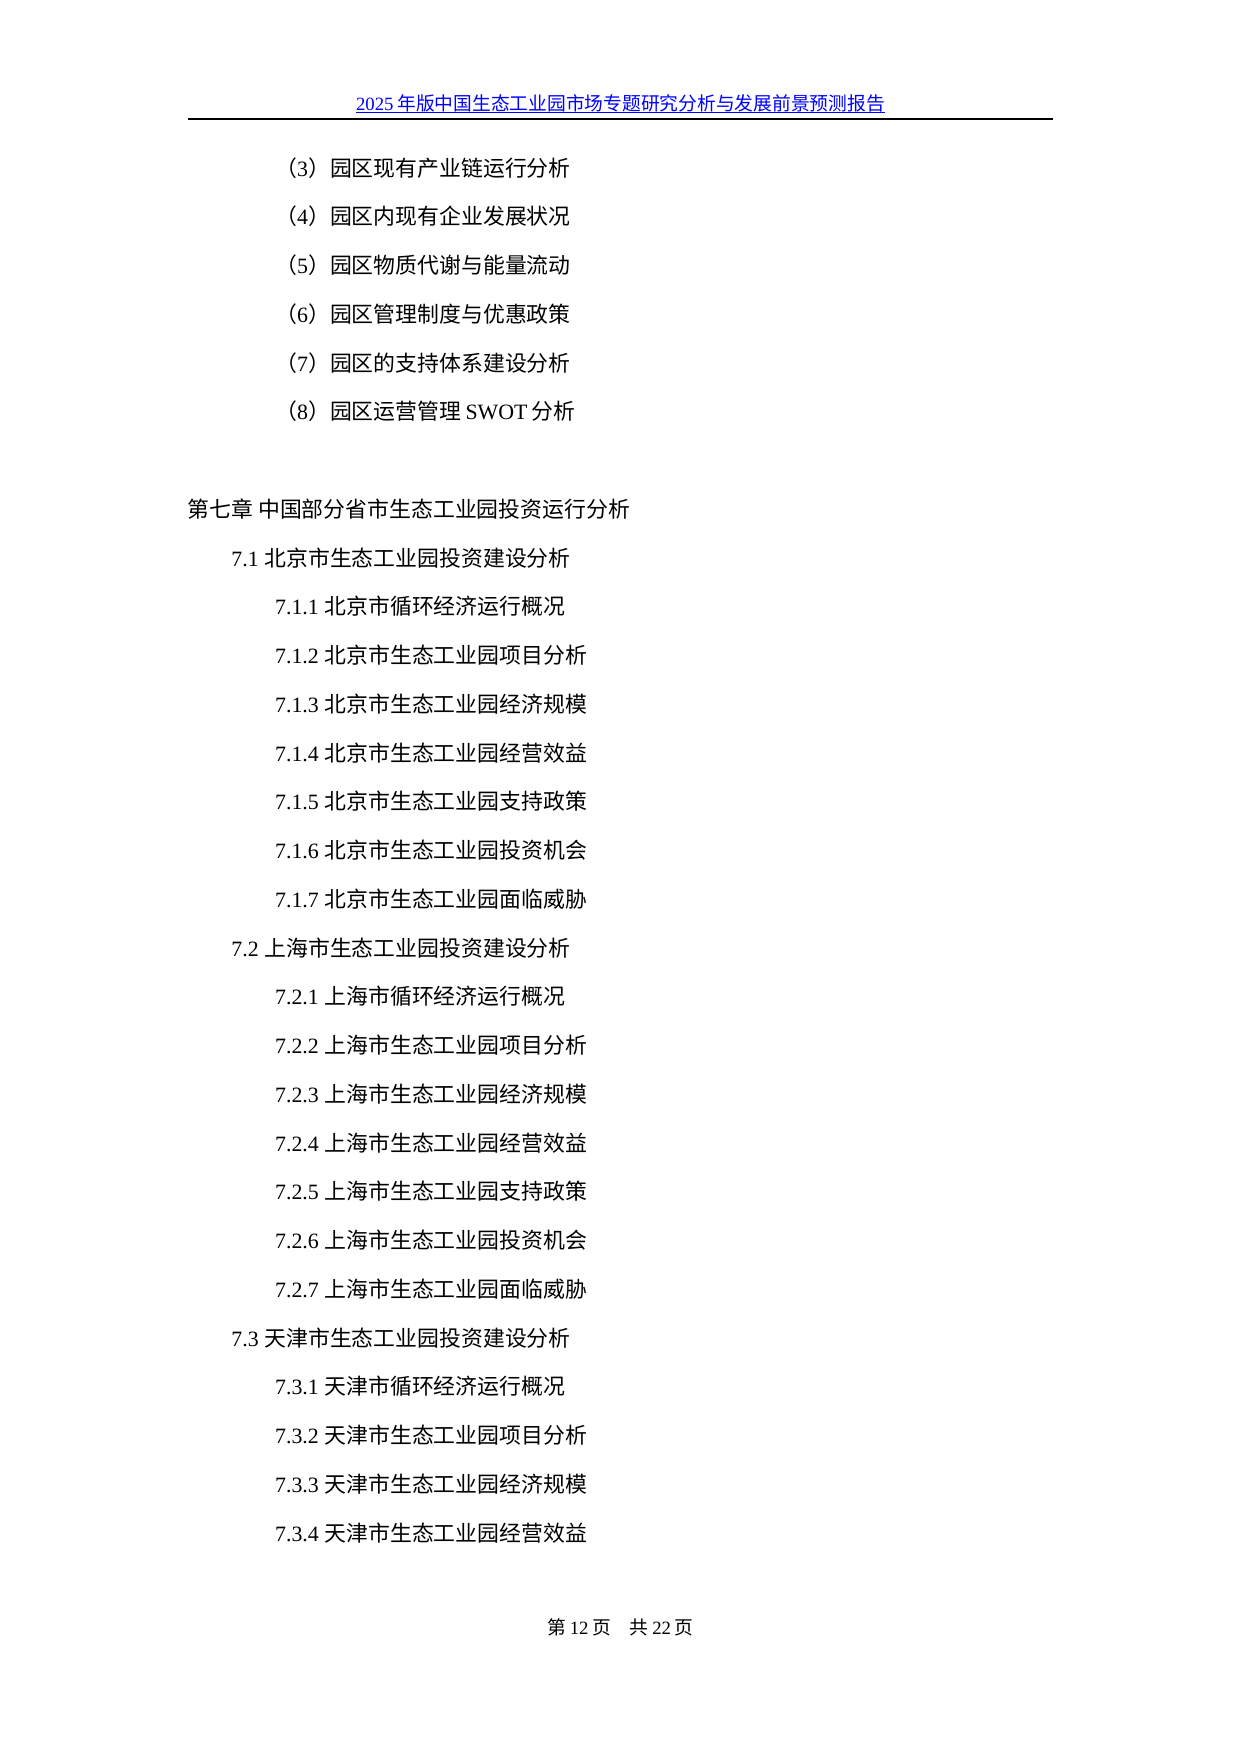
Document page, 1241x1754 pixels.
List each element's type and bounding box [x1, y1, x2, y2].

text [187, 150, 1053, 1548]
